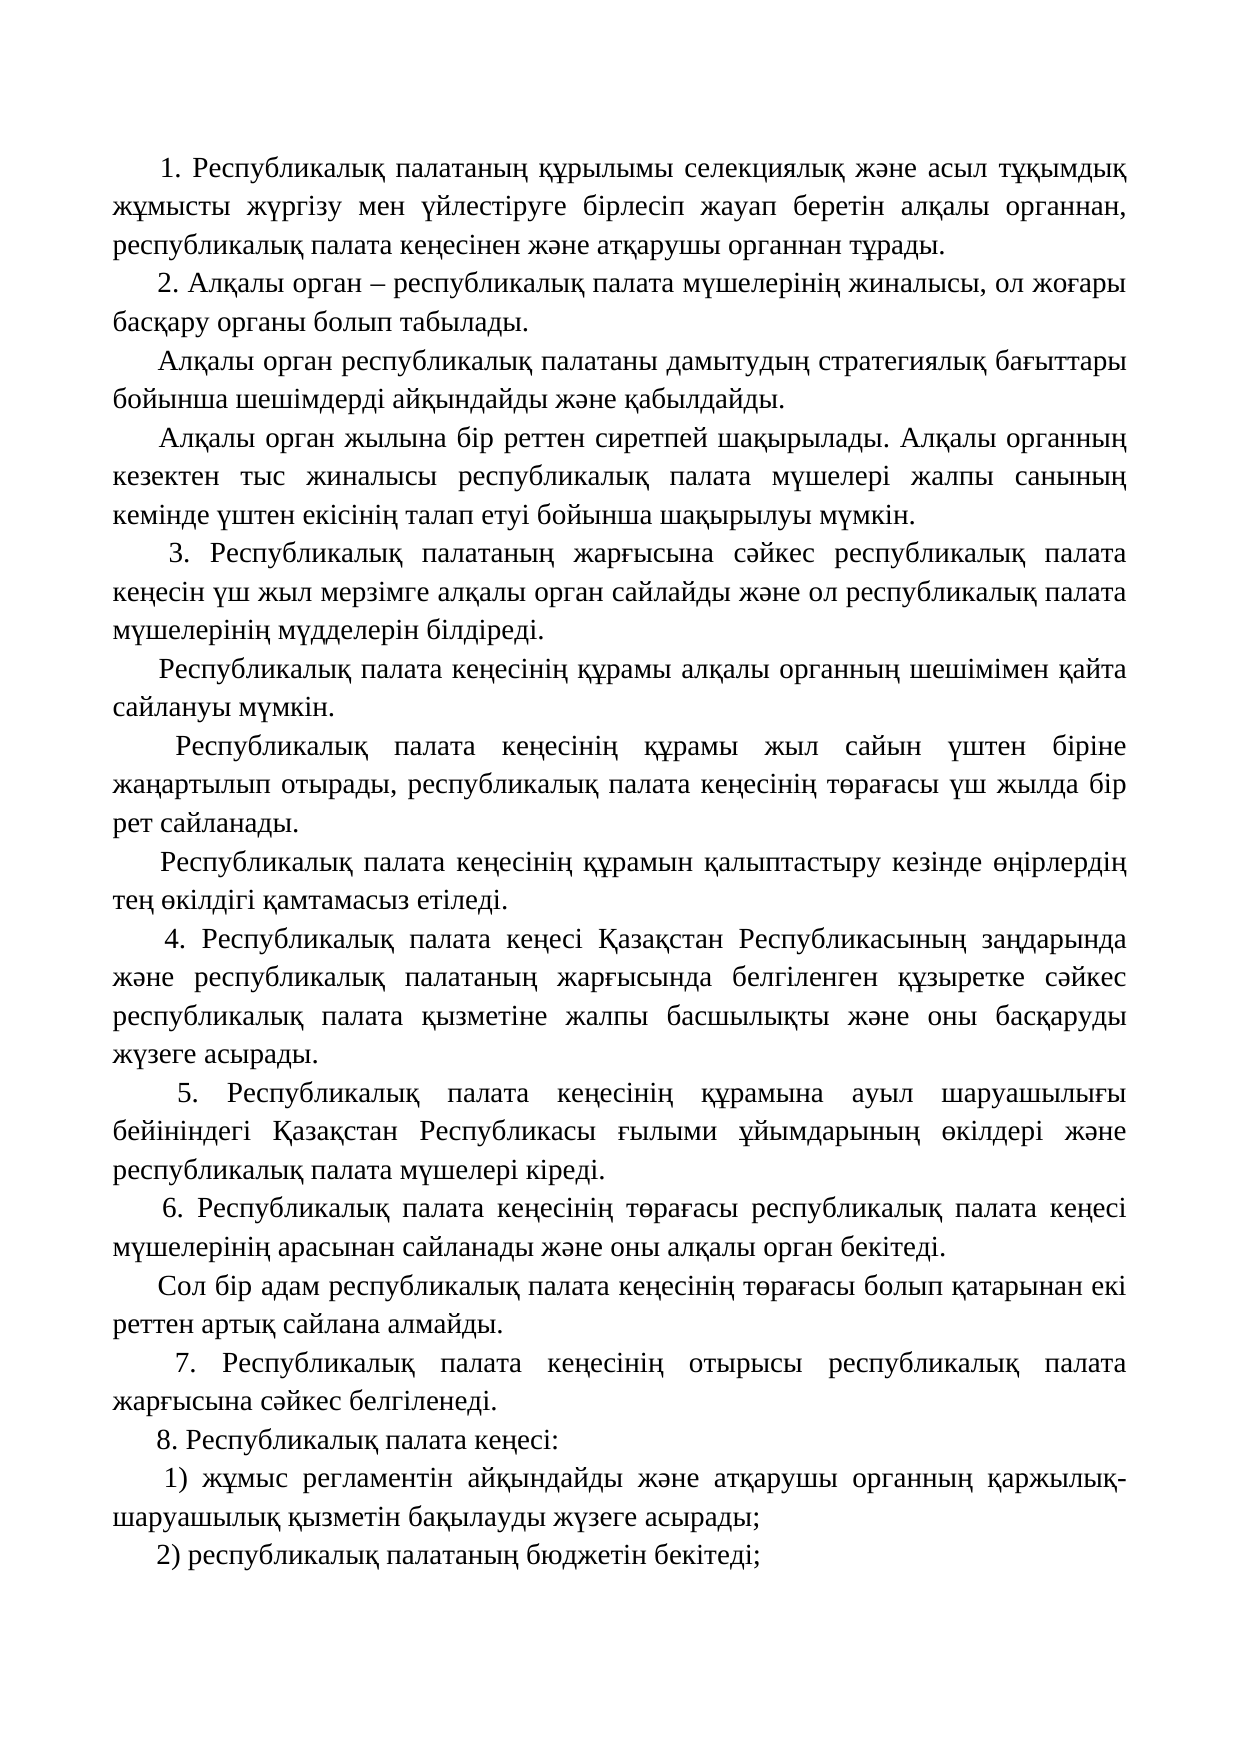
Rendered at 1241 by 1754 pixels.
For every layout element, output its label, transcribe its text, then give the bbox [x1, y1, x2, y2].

text 8. Республикалық палата кеңесі: [112, 1422, 1128, 1455]
text 7. Республикалық палата кеңесінің отырысы республикалық палата жарғысына сәйкес белгіленеді. [112, 1345, 1128, 1417]
text Алқалы орган республикалық палатаны дамытудың стратегиялық бағыттары бойынша шешімдерді айқындайды және қабылдайды. [112, 343, 1128, 415]
text Республикалық палата кеңесінің құрамы алқалы органның шешімімен қайта сайлануы мүмкін. [112, 651, 1128, 723]
text 4. Республикалық палата кеңесі Қазақстан Республикасының заңдарында және республикалық палатаның жарғысында белгіленген құзыретке сәйкес республикалық палата қызметіне жалпы басшылықты және оны басқаруды жүзеге асырады. [112, 921, 1128, 1070]
text Сол бір адам республикалық палата кеңесінің төрағасы болып қатарынан екі реттен артық сайлана алмайды. [112, 1268, 1128, 1340]
text 3. Республикалық палатаның жарғысына сәйкес республикалық палата кеңесін үш жыл мерзімге алқалы орган сайлайды және ол республикалық палата мүшелерінің мүдделерін білдіреді. [112, 535, 1128, 646]
text Республикалық палата кеңесінің құрамын қалыптастыру кезінде өңірлердің тең өкілдігі қамтамасыз етіледі. [112, 844, 1128, 916]
text 5. Республикалық палата кеңесінің құрамына ауыл шаруашылығы бейініндегі Қазақстан Республикасы ғылыми ұйымдарының өкілдері және республикалық палата мүшелері кіреді. [112, 1075, 1128, 1186]
text 6. Республикалық палата кеңесінің төрағасы республикалық палата кеңесі мүшелерінің арасынан сайланады және оны алқалы орган бекітеді. [112, 1191, 1128, 1263]
text 2) республикалық палатаның бюджетін бекітеді; [112, 1537, 1128, 1571]
text 1) жұмыс регламентін айқындайды және атқарушы органның қаржылық-шаруашылық қызметін бақылауды жүзеге асырады; [112, 1460, 1128, 1532]
text Алқалы орган жылына бір реттен сиретпей шақырылады. Алқалы органның кезектен тыс жиналысы республикалық палата мүшелері жалпы санының кемінде үштен екісінің талап етуі бойынша шақырылуы мүмкін. [112, 420, 1128, 530]
text 2. Алқалы орган – республикалық палата мүшелерінің жиналысы, ол жоғары басқару органы болып табылады. [112, 266, 1128, 338]
text 1. Республикалық палатаның құрылымы селекциялық және асыл тұқымдық жұмысты жүргізу мен үйлестіруге бірлесіп жауап беретін алқалы органнан, республикалық палата кеңесінен және атқарушы органнан тұрады. [112, 150, 1128, 261]
text Республикалық палата кеңесінің құрамы жыл сайын үштен біріне жаңартылып отырады, республикалық палата кеңесінің төрағасы үш жылда бір рет сайланады. [112, 728, 1128, 839]
